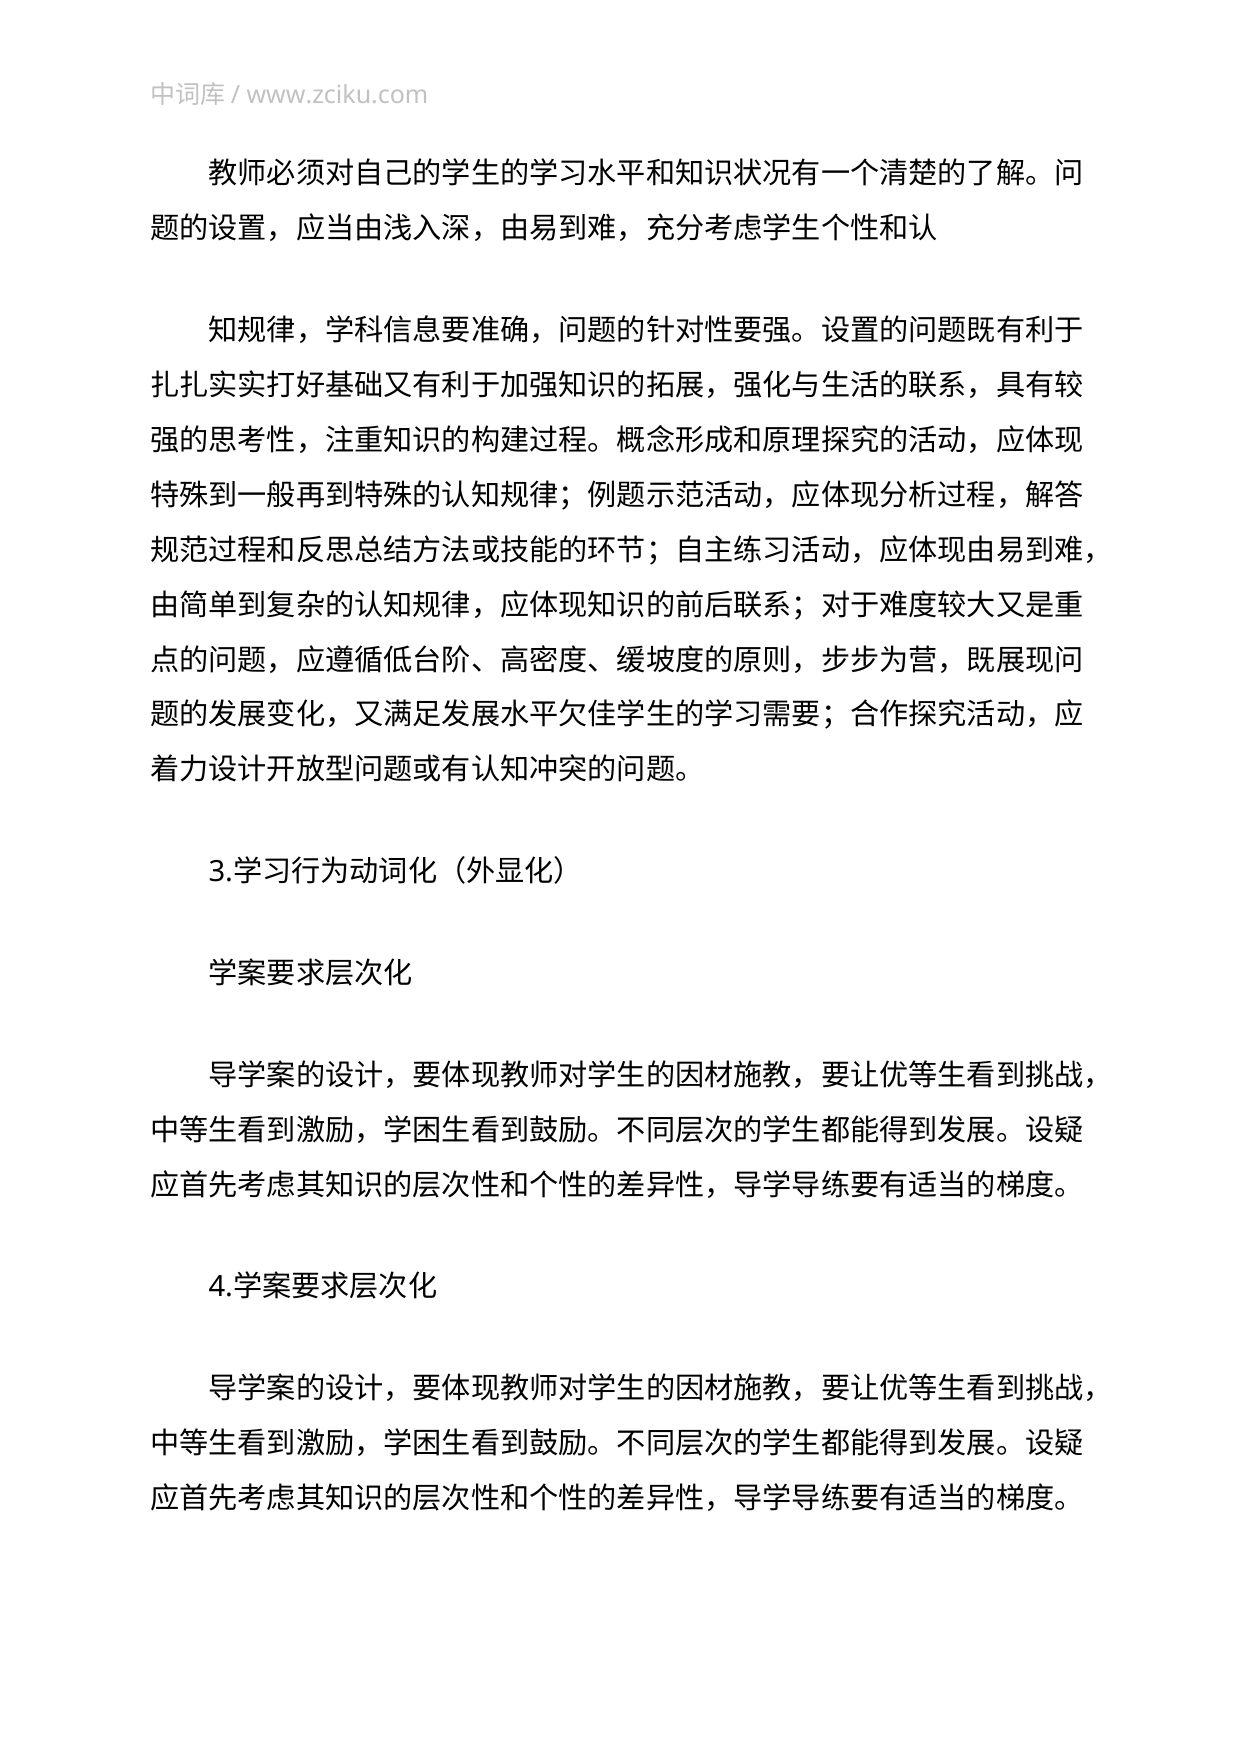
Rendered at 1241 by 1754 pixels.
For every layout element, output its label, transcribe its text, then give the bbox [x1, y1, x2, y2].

text 导学案的设计，要体现教师对学生的因材施教，要让优等生看到挑战，中等生看到激励，学困生看到鼓励。不同层次的学生都能得到发展。设疑应首先考虑其知识的层次性和个性的差异性，导学导练要有适当的梯度。 [150, 1365, 1090, 1517]
text 知规律，学科信息要准确，问题的针对性要强。设置的问题既有利于扎扎实实打好基础又有利于加强知识的拓展，强化与生活的联系，具有较强的思考性，注重知识的构建过程。概念形成和原理探究的活动，应体现特殊到一般再到特殊的认知规律；例题示范活动，应体现分析过程，解答规范过程和反思总结方法或技能的环节；自主练习活动，应体现由易到难，由简单到复杂的认知规律，应体现知识的前后联系；对于难度较大又是重点的问题，应遵循低台阶、高密度、缓坡度的原则，步步为营，既展现问题的发展变化，又满足发展水平欠佳学生的学习需要；合作探究活动，应着力设计开放型问题或有认知冲突的问题。 [150, 307, 1090, 788]
text 4.学案要求层次化 [150, 1263, 1090, 1305]
text 导学案的设计，要体现教师对学生的因材施教，要让优等生看到挑战，中等生看到激励，学困生看到鼓励。不同层次的学生都能得到发展。设疑应首先考虑其知识的层次性和个性的差异性，导学导练要有适当的梯度。 [150, 1051, 1090, 1203]
text 3.学习行为动词化（外显化） [150, 848, 1090, 890]
text 学案要求层次化 [150, 949, 1090, 992]
text 教师必须对自己的学生的学习水平和知识状况有一个清楚的了解。问题的设置，应当由浅入深，由易到难，充分考虑学生个性和认 [150, 150, 1090, 247]
